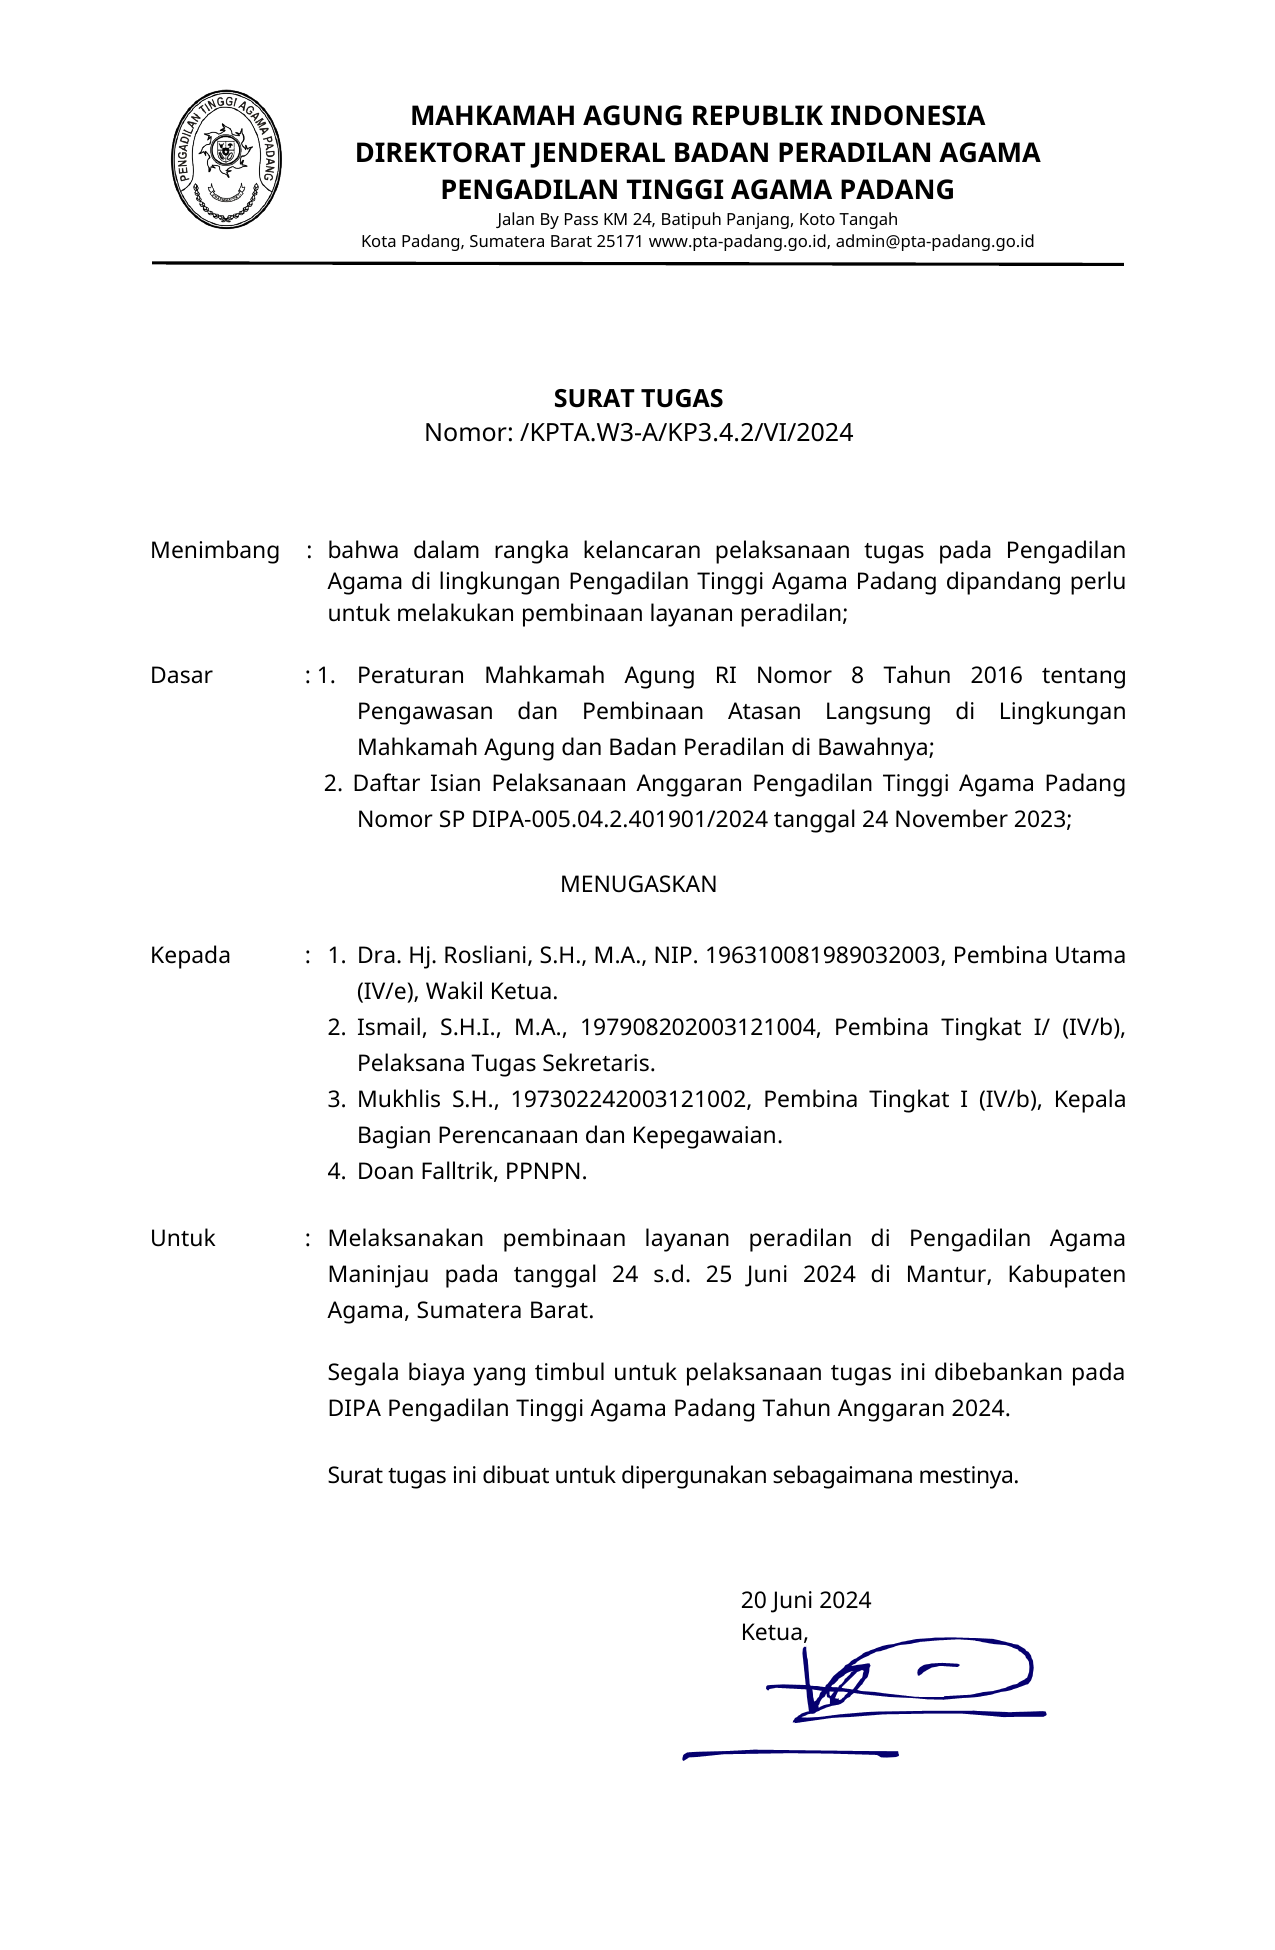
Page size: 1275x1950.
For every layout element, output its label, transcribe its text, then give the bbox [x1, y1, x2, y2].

text Kepada : 1. Dra. Hj. Rosliani, S.H., M.A., NIP. 196310081989032003, Pembina Utama (IV/e), Wakil Ketua. [150, 939, 1127, 1007]
picture [677, 1625, 1050, 1771]
text 3. Mukhlis S.H., 197302242003121002, Pembina Tingkat I (IV/b), Kepala Bagian Perencanaan dan Kepegawaian. [150, 1083, 1127, 1150]
text Dasar : 1. Peraturan Mahkamah Agung RI Nomor 8 Tahun 2016 tentang Pengawasan dan Pembinaan Atasan Langsung di Lingkungan Mahkamah Agung dan Badan Peradilan di Bawahnya; [150, 659, 1127, 762]
text SURAT TUGAS [150, 381, 1127, 415]
text DIREKTORAT JENDERAL BADAN PERADILAN AGAMA [283, 133, 1127, 170]
text Menimbang : bahwa dalam rangka kelancaran pelaksanaan tugas pada Pengadilan Agama di lingkungan Pengadilan Tinggi Agama Padang dipandang perlu untuk melakukan pembinaan layanan peradilan; [150, 534, 1127, 628]
text Ketua, [696, 1615, 1127, 1647]
text 2. Ismail, S.H.I., M.A., 197908202003121004, Pembina Tingkat I/ (IV/b), Pelaksana Tugas Sekretaris. [150, 1011, 1127, 1078]
text MAHKAMAH AGUNG REPUBLIK INDONESIA [283, 96, 1127, 133]
text Segala biaya yang timbul untuk pelaksanaan tugas ini dibebankan pada DIPA Pengadilan Tinggi Agama Padang Tahun Anggaran 2024. [150, 1356, 1127, 1423]
text 2. Daftar Isian Pelaksanaan Anggaran Pengadilan Tinggi Agama Padang Nomor SP DIPA-005.04.2.401901/2024 tanggal 24 November 2023; [150, 767, 1127, 834]
text Nomor: /KPTA.W3-A/KP3.4.2/VI/2024 [150, 415, 1127, 449]
picture [170, 89, 283, 230]
text Untuk : Melaksanakan pembinaan layanan peradilan di Pengadilan Agama Maninjau pada tanggal 24 s.d. 25 Juni 2024 di Mantur, Kabupaten Agama, Sumatera Barat. [150, 1222, 1127, 1325]
text 4. Doan Falltrik, PPNPN. [150, 1155, 1127, 1186]
text Jalan By Pass KM 24, Batipuh Panjang, Koto Tangah [283, 207, 1127, 230]
text Kota Padang, Sumatera Barat 25171 www.pta-padang.go.id, admin@pta-padang.go.id [268, 230, 1127, 252]
text MENUGASKAN [150, 867, 1127, 899]
text 20 Juni 2024 [741, 1584, 1127, 1615]
text PENGADILAN TINGGI AGAMA PADANG [283, 170, 1127, 207]
text Surat tugas ini dibuat untuk dipergunakan sebagaimana mestinya. [150, 1459, 1127, 1490]
